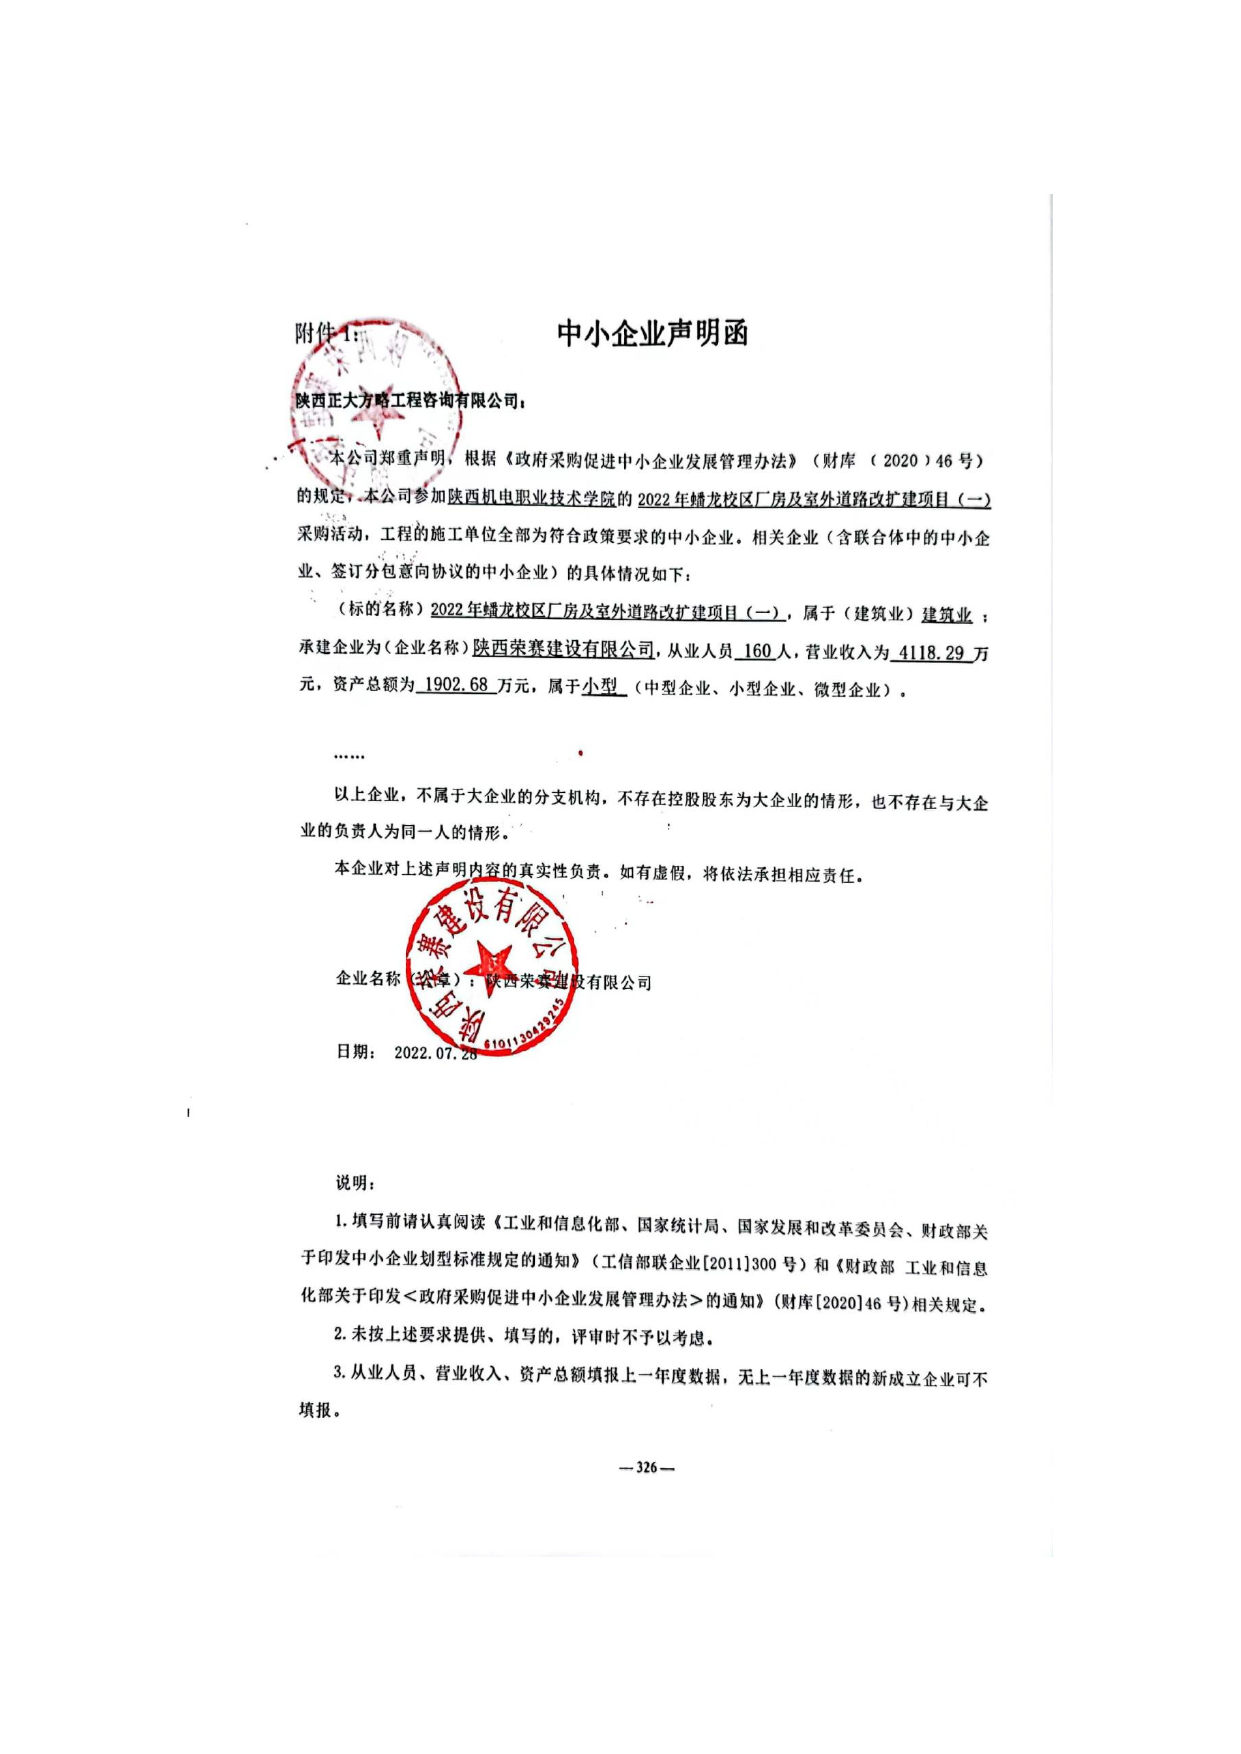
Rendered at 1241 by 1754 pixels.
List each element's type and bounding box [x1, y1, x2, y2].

picture [187, 194, 1053, 1557]
